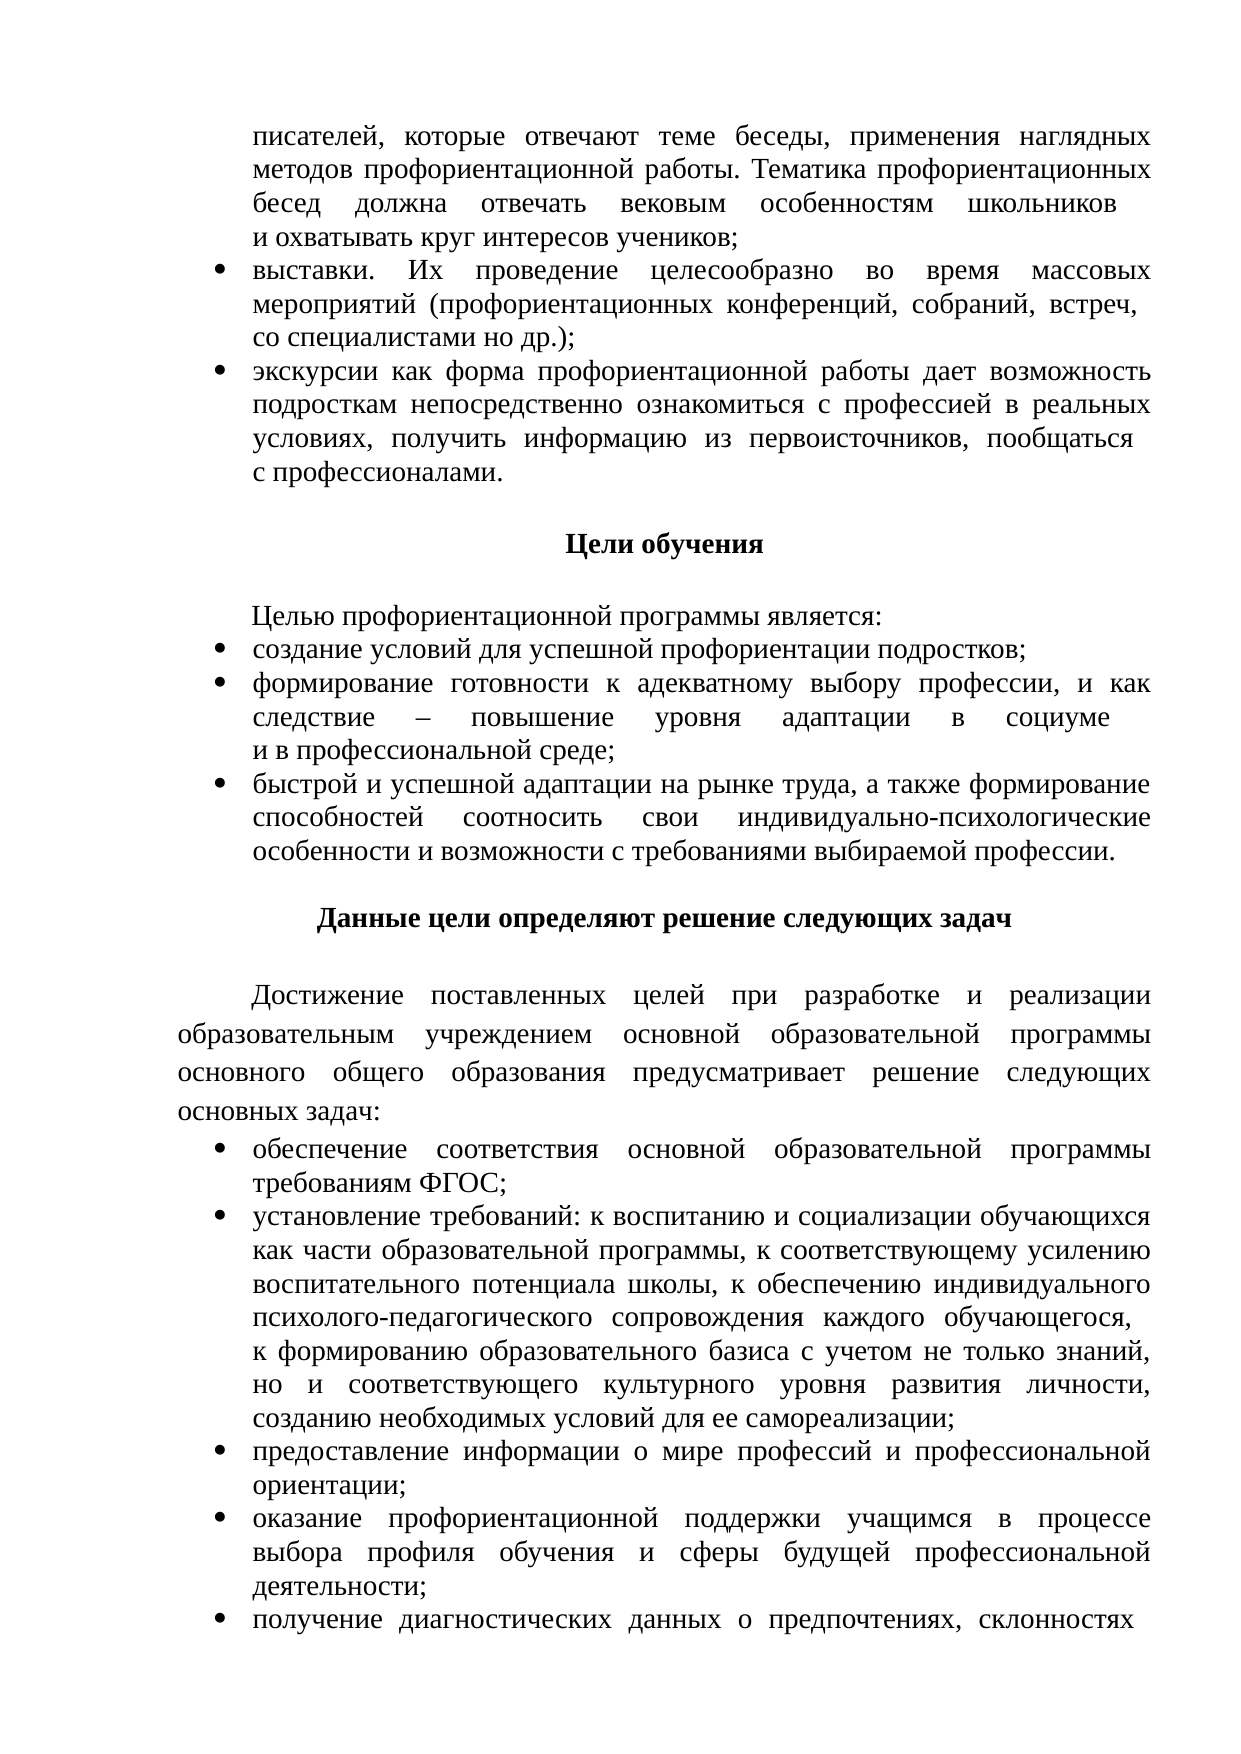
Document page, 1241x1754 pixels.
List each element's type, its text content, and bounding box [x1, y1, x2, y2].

list быстрой и успешной адаптации на рынке труда, а также формирование способностей соотносить свои индивидуально-психологические особенности и возможности с требованиями выбираемой профессии. [215, 766, 1152, 867]
list формирование готовности к адекватному выбору профессии, и как следствие – повышение уровня адаптации в социуме и в профессиональной среде; [215, 665, 1152, 766]
list предоставление информации о мире профессий и профессиональной ориентации; [215, 1433, 1152, 1501]
text Данные цели определяют решение следующих задач [177, 900, 1152, 934]
list создание условий для успешной профориентации подростков; [215, 631, 1152, 665]
text Достижение поставленных целей при разработке и реализации образовательным учреждением основной образовательной программы основного общего образования предусматривает решение следующих основных задач: [177, 977, 1152, 1126]
list экскурсии как форма профориентационной работы дает возможность подросткам непосредственно ознакомиться с профессией в реальных условиях, получить информацию из первоисточников, пообщаться с профессионалами. [215, 353, 1152, 487]
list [215, 118, 1152, 252]
text Цели обучения [177, 526, 1152, 559]
list обеспечение соответствия основной образовательной программы требованиям ФГОС; [215, 1131, 1152, 1198]
text Целью профориентационной программы является: [177, 598, 1152, 631]
list выставки. Их проведение целесообразно во время массовых мероприятий (профориентационных конференций, собраний, встреч, со специалистами но др.); [215, 252, 1152, 353]
list оказание профориентационной поддержки учащимся в процессе выбора профиля обучения и сферы будущей профессиональной деятельности; [215, 1501, 1152, 1601]
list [215, 1601, 1152, 1635]
list установление требований: к воспитанию и социализации обучающихся как части образовательной программы, к соответствующему усилению воспитательного потенциала школы, к обеспечению индивидуального психолого-педагогического сопровождения каждого обучающегося, к формированию образовательного базиса с учетом не только знаний, но и соответствующего культурного уровня развития личности, созданию необходимых условий для ее самореализации; [215, 1198, 1152, 1433]
